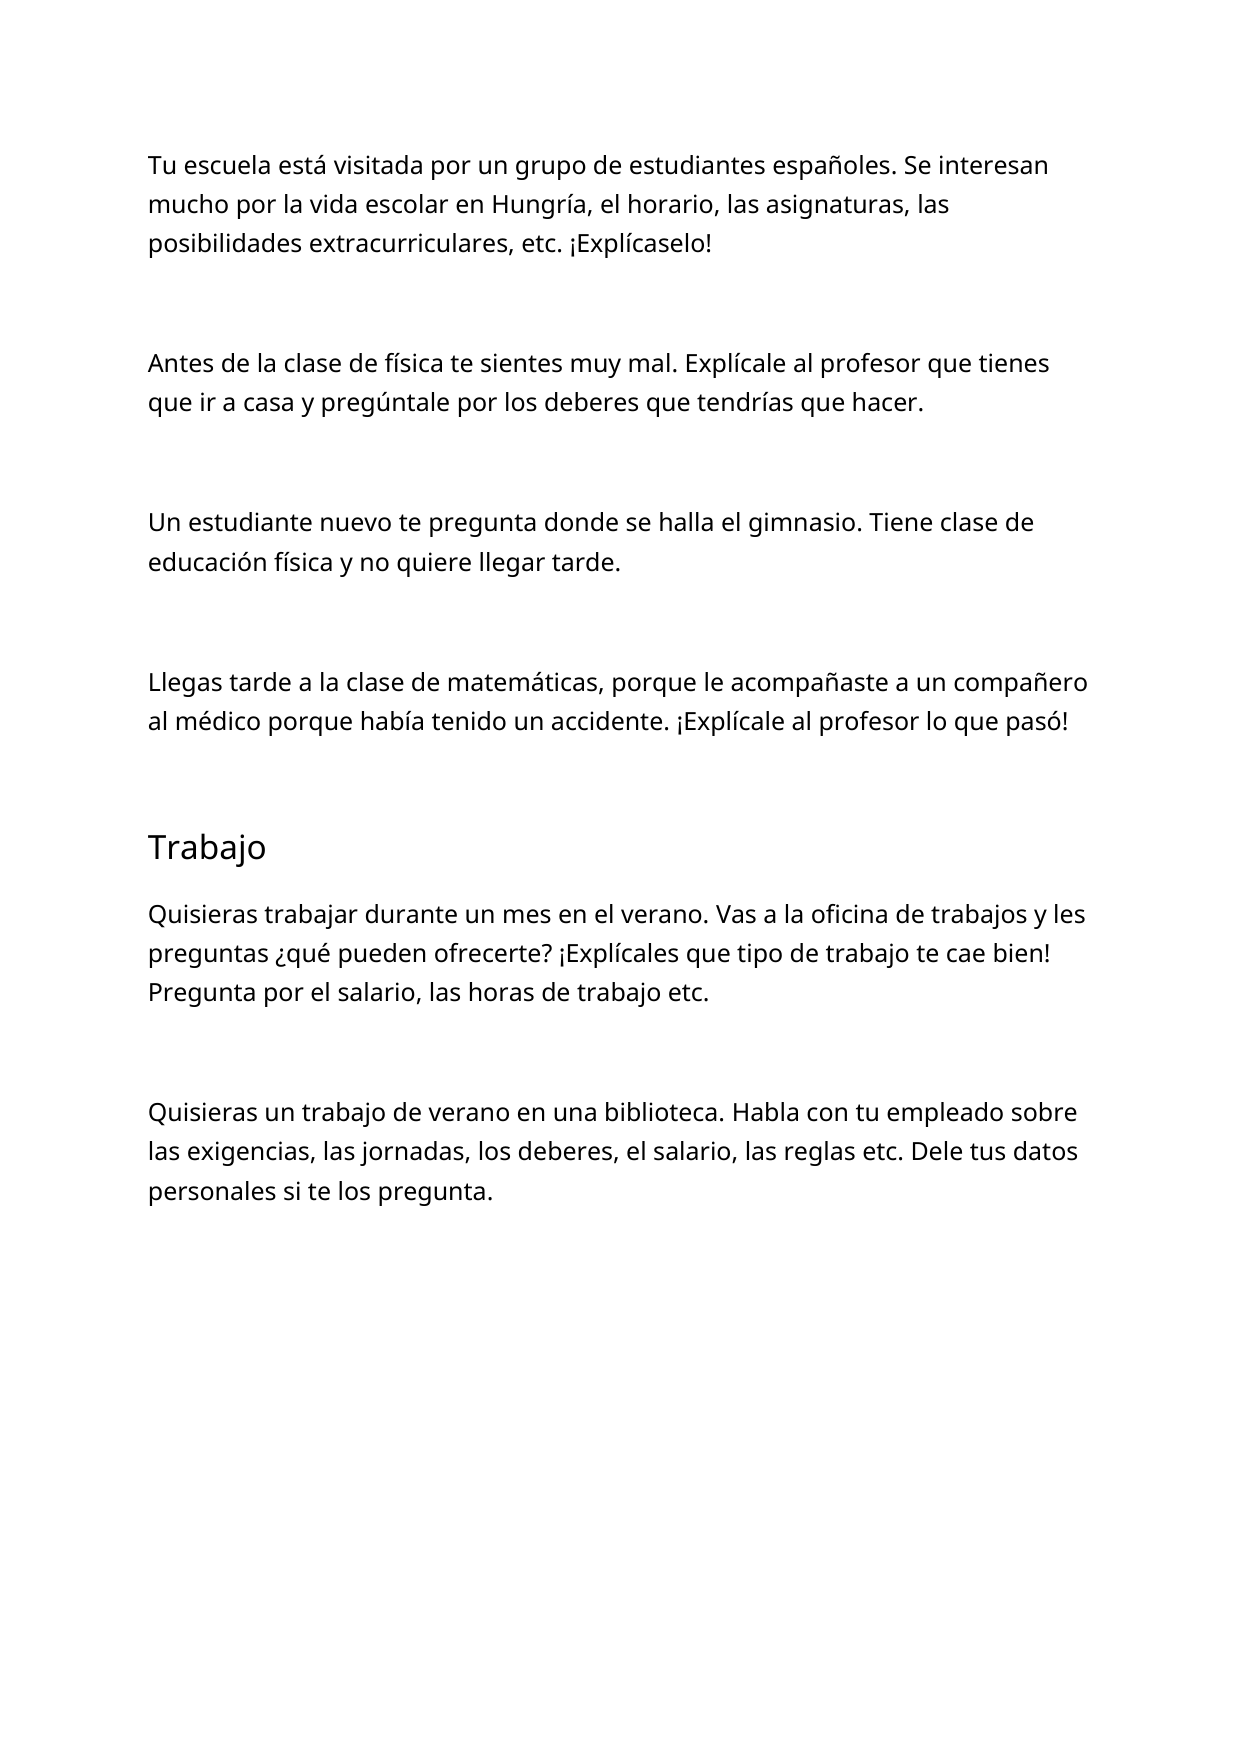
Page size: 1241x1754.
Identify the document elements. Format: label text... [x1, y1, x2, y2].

text Quisieras un trabajo de verano en una biblioteca. Habla con tu empleado sobre las exigencias, las jornadas, los deberes, el salario, las reglas etc. Dele tus datos personales si te los pregunta. [148, 1095, 1093, 1207]
text Quisieras trabajar durante un mes en el verano. Vas a la oficina de trabajos y les preguntas ¿qué pueden ofrecerte? ¡Explícales que tipo de trabajo te cae bien! Pregunta por el salario, las horas de trabajo etc. [148, 896, 1093, 1009]
text Antes de la clase de física te sientes muy mal. Explícale al profesor que tienes que ir a casa y pregúntale por los deberes que tendrías que hacer. [148, 346, 1093, 419]
text Trabajo [148, 823, 1093, 869]
text Tu escuela está visitada por un grupo de estudiantes españoles. Se interesan mucho por la vida escolar en Hungría, el horario, las asignaturas, las posibilidades extracurriculares, etc. ¡Explícaselo! [148, 148, 1093, 260]
text Llegas tarde a la clase de matemáticas, porque le acompañaste a un compañero al médico porque había tenido un accidente. ¡Explícale al profesor lo que pasó! [148, 664, 1093, 737]
text Un estudiante nuevo te pregunta donde se halla el gimnasio. Tiene clase de educación física y no quiere llegar tarde. [148, 505, 1093, 578]
